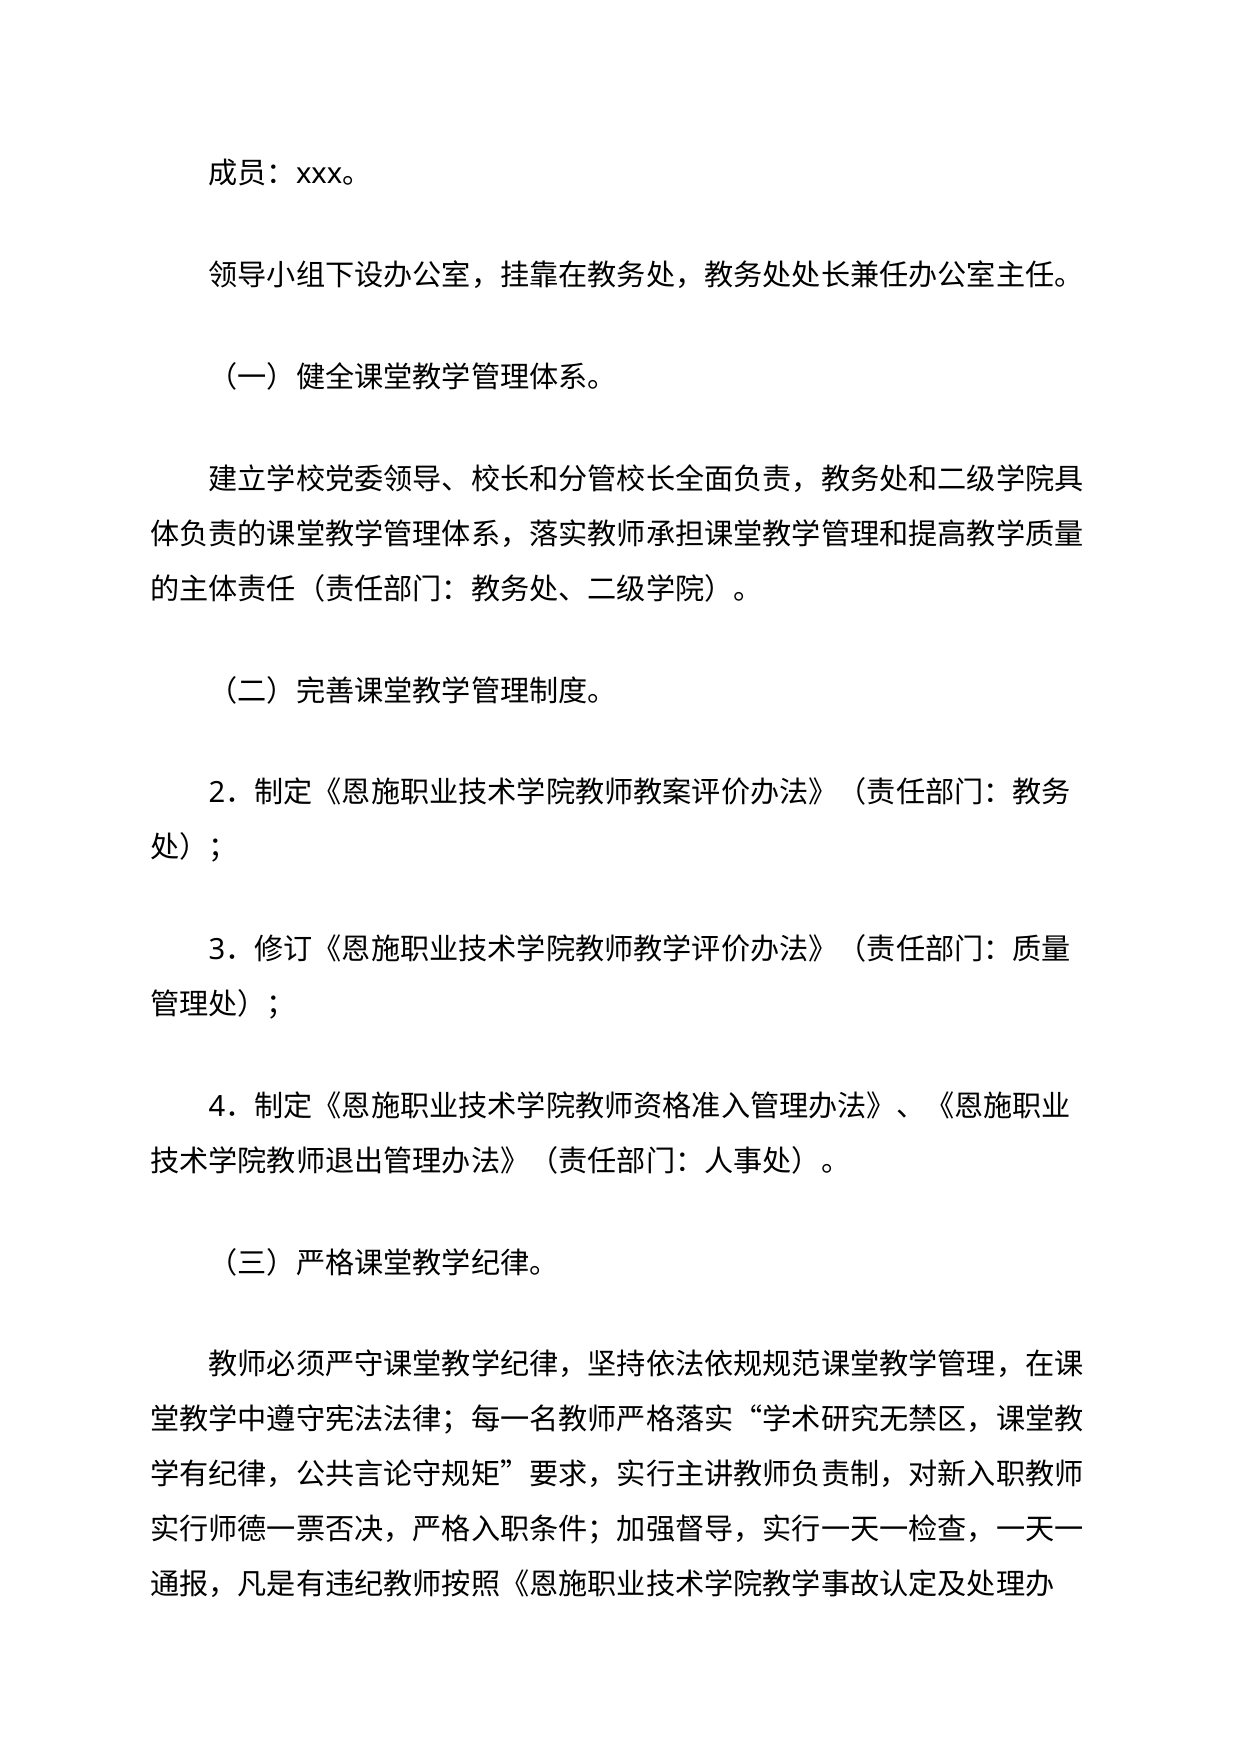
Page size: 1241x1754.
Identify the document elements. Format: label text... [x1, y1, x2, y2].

text 建立学校党委领导、校长和分管校长全面负责，教务处和二级学院具体负责的课堂教学管理体系，落实教师承担课堂教学管理和提高教学质量的主体责任（责任部门：教务处、二级学院）。 [150, 456, 1090, 608]
text （三）严格课堂教学纪律。 [150, 1239, 1090, 1281]
text 成员：xxx。 [150, 150, 1090, 192]
text （二）完善课堂教学管理制度。 [150, 667, 1090, 709]
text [150, 1341, 1090, 1603]
text 3．修订《恩施职业技术学院教师教学评价办法》（责任部门：质量管理处）； [150, 926, 1090, 1023]
text （一）健全课堂教学管理体系。 [150, 354, 1090, 396]
text 4．制定《恩施职业技术学院教师资格准入管理办法》、《恩施职业技术学院教师退出管理办法》（责任部门：人事处）。 [150, 1082, 1090, 1180]
text 领导小组下设办公室，挂靠在教务处，教务处处长兼任办公室主任。 [150, 252, 1090, 294]
text 2．制定《恩施职业技术学院教师教案评价办法》（责任部门：教务处）； [150, 769, 1090, 866]
